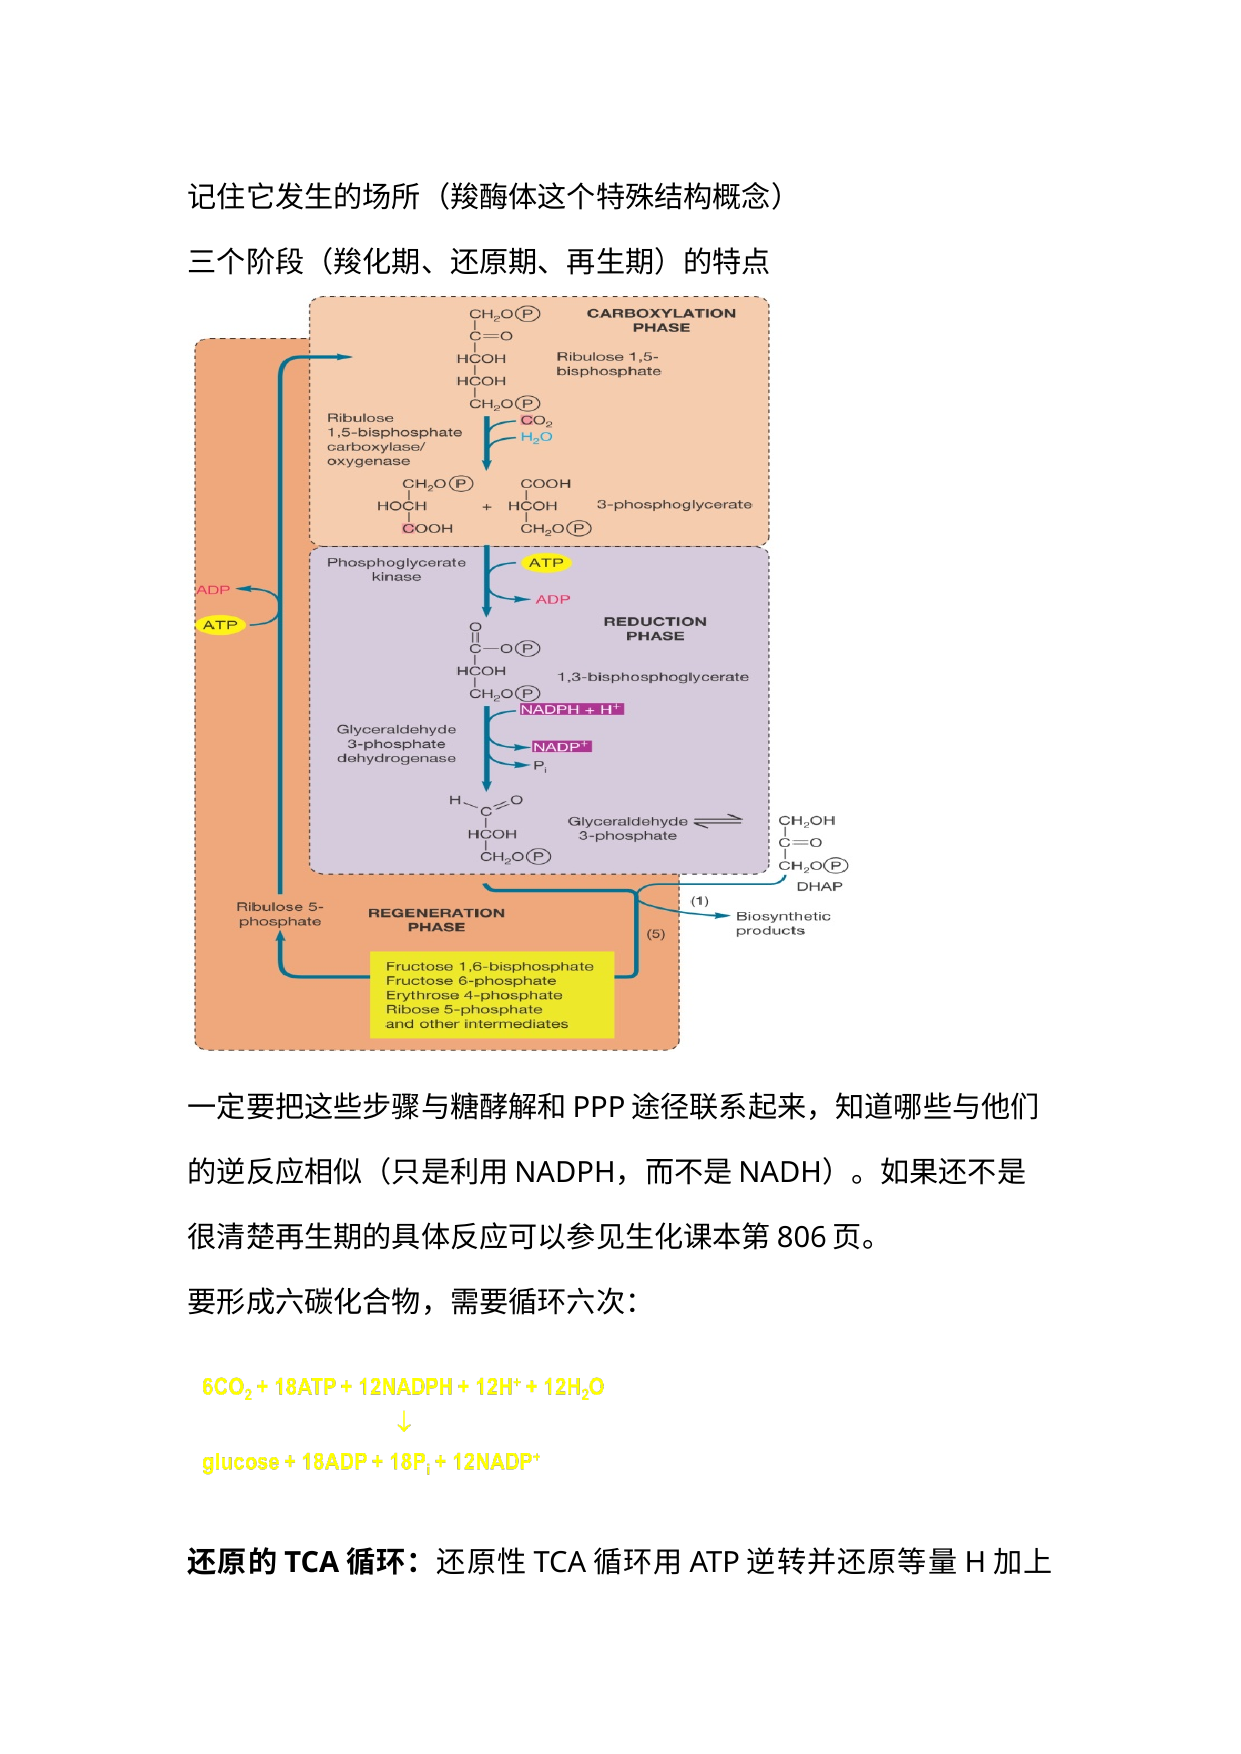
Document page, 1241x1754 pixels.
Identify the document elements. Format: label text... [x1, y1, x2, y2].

picture [187, 292, 861, 1052]
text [187, 1527, 1053, 1592]
text 记住它发生的场所（羧酶体这个特殊结构概念） [187, 162, 1053, 227]
text 三个阶段（羧化期、还原期、再生期）的特点 [187, 227, 1053, 292]
text 一定要把这些步骤与糖酵解和PPP途径联系起来，知道哪些与他们的逆反应相似（只是利用NADPH，而不是NADH）。如果还不是很清楚再生期的具体反应可以参见生化课本第806页。 [187, 1072, 1053, 1267]
picture [187, 1332, 619, 1525]
